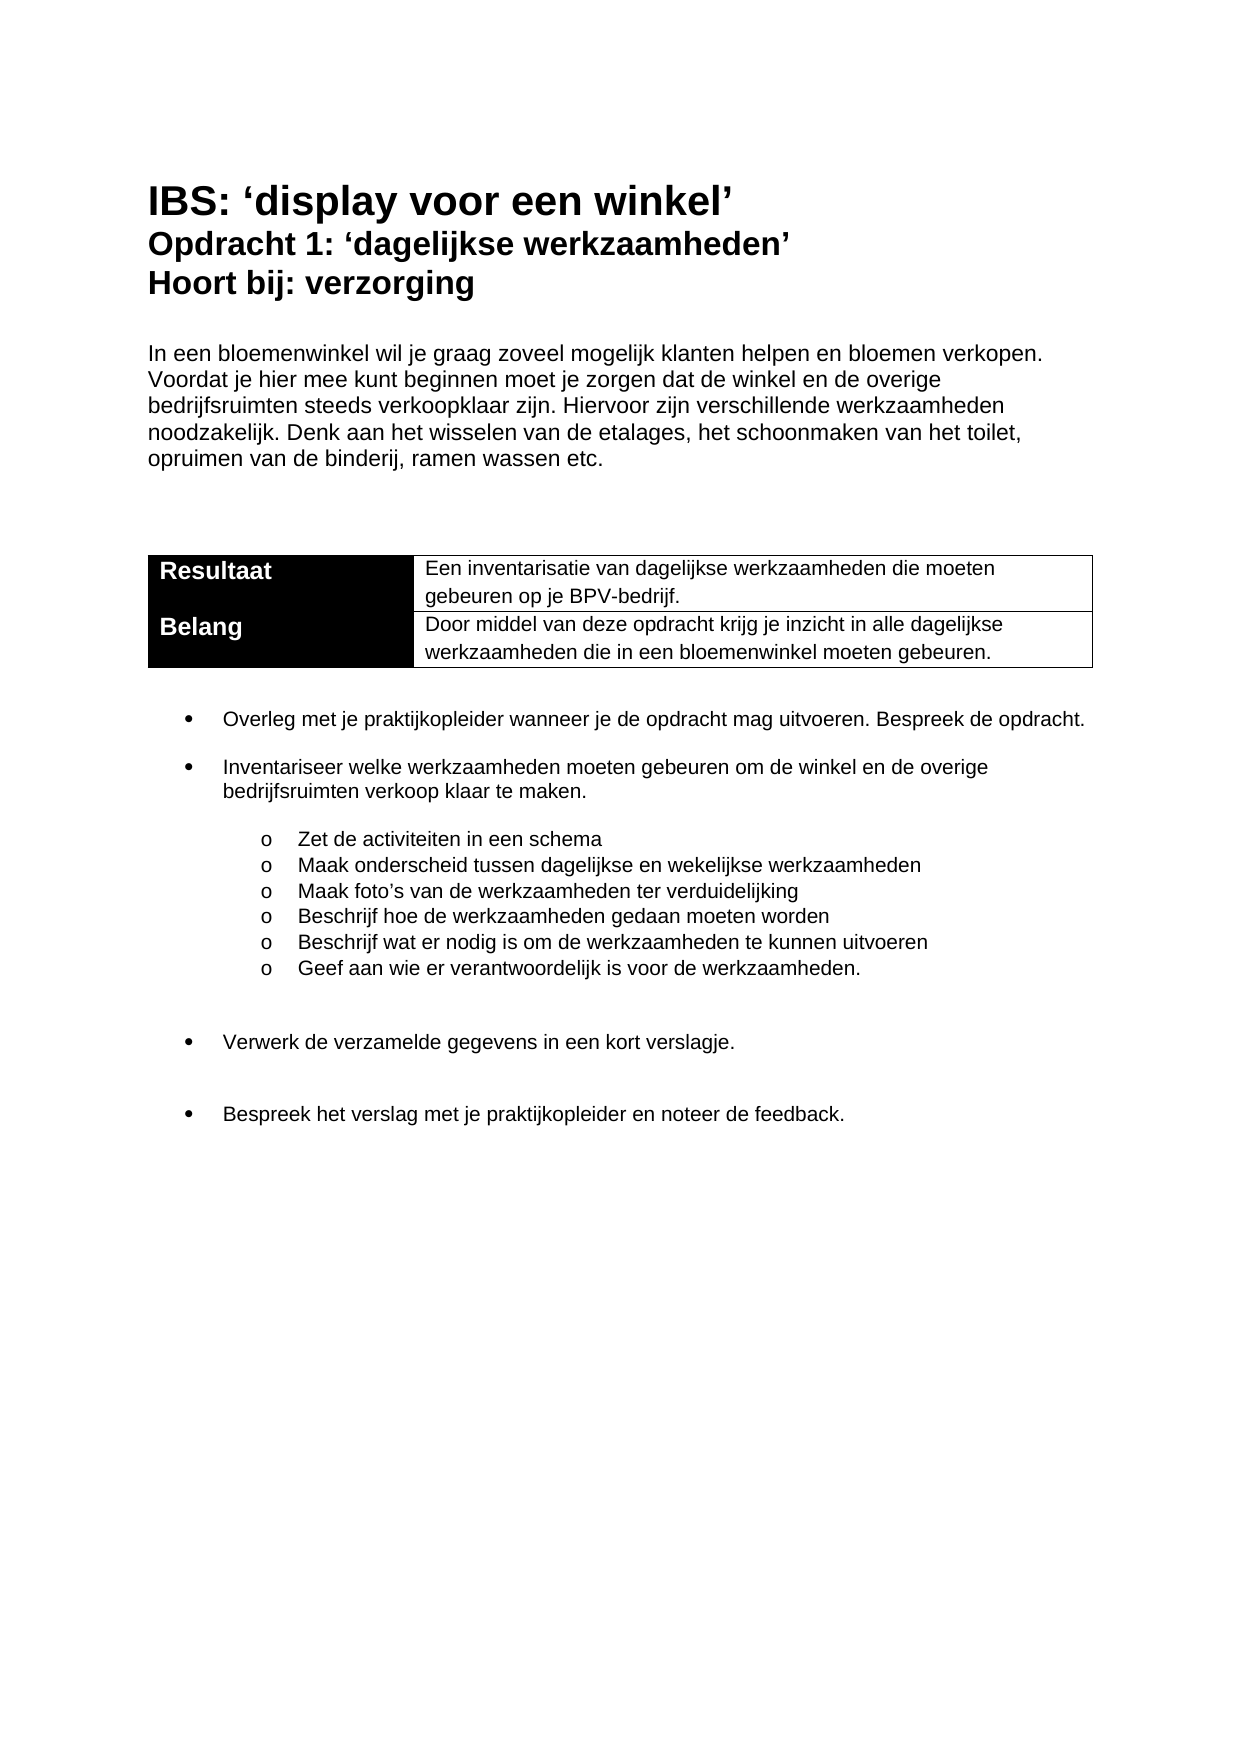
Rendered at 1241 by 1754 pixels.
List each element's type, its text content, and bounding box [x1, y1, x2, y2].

list Beschrijf wat er nodig is om de werkzaamheden te kunnen uitvoeren [260, 930, 1093, 956]
text In een bloemenwinkel wil je graag zoveel mogelijk klanten helpen en bloemen verkopen. Voordat je hier mee kunt beginnen moet je zorgen dat de winkel en de overige bedrijfsruimten steeds verkoopklaar zijn. Hiervoor zijn verschillende werkzaamheden noodzakelijk. Denk aan het wisselen van de etalages, het schoonmaken van het toilet, opruimen van de binderij, ramen wassen etc. [148, 339, 1093, 471]
list Geef aan wie er verantwoordelijk is voor de werkzaamheden. [260, 956, 1093, 982]
list Maak foto’s van de werkzaamheden ter verduidelijking [260, 878, 1093, 904]
table_header Een inventarisatie van dagelijkse werkzaamheden die moeten gebeuren op je BPV-bedrijf. [414, 556, 1092, 611]
table_cell Door middel van deze opdracht krijg je inzicht in alle dagelijkse werkzaamheden die in een bloemenwinkel moeten gebeuren. [414, 612, 1092, 667]
list Beschrijf hoe de werkzaamheden gedaan moeten worden [260, 904, 1093, 930]
text Hoort bij: verzorging [148, 263, 1093, 301]
list Zet de activiteiten in een schema [260, 827, 1093, 853]
list Overleg met je praktijkopleider wanneer je de opdracht mag uitvoeren. Bespreek de opdracht. [185, 707, 1093, 731]
list Bespreek het verslag met je praktijkopleider en noteer de feedback. [185, 1102, 1093, 1126]
text Opdracht 1: ‘dagelijkse werkzaamheden’ [148, 224, 1093, 263]
text IBS: ‘display voor een winkel’ [148, 176, 1093, 224]
list Maak onderscheid tussen dagelijkse en wekelijkse werkzaamheden [260, 853, 1093, 878]
list Verwerk de verzamelde gegevens in een kort verslagje. [185, 1030, 1093, 1054]
table_header Resultaat [149, 556, 413, 611]
list Inventariseer welke werkzaamheden moeten gebeuren om de winkel en de overige bedrijfsruimten verkoop klaar te maken. [185, 755, 1093, 803]
table_cell Belang [149, 612, 413, 667]
